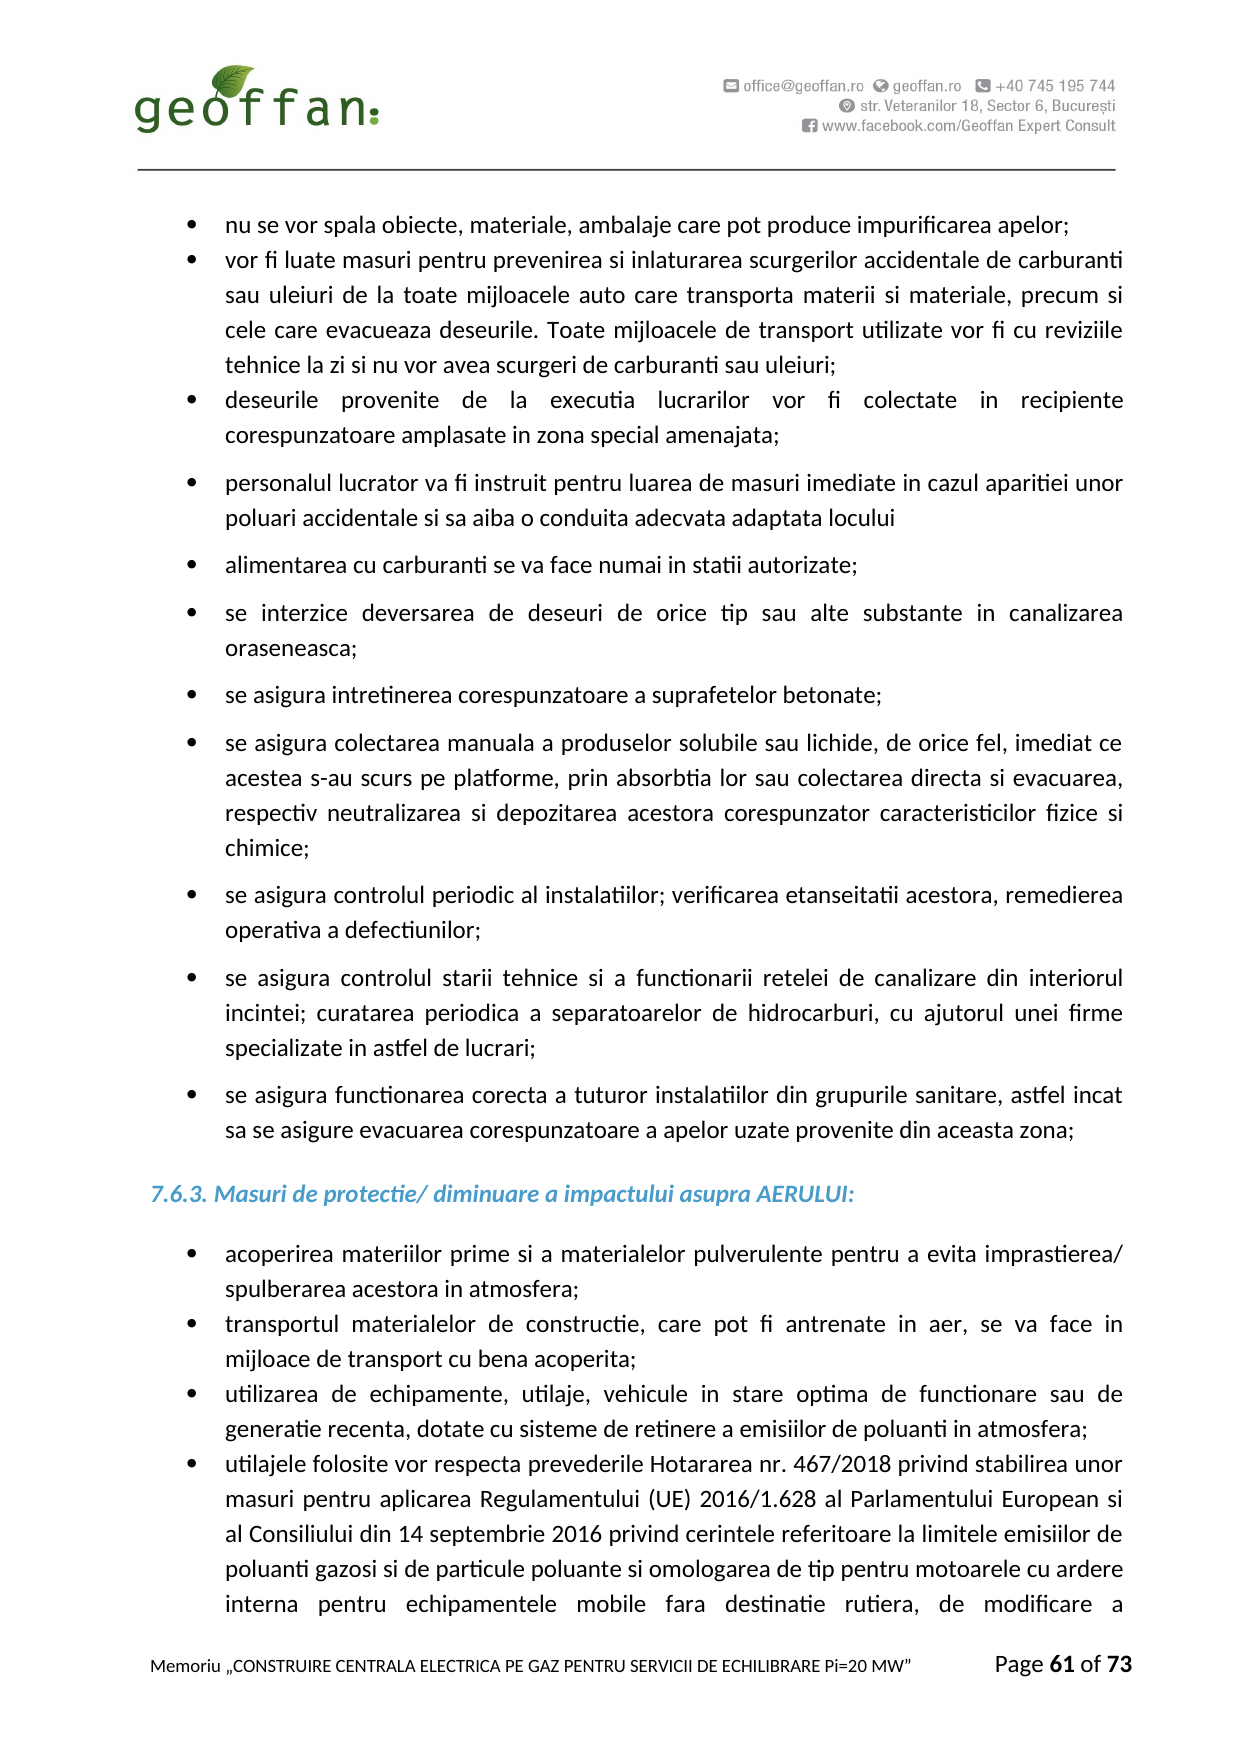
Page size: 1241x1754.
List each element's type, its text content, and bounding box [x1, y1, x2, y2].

list vor fi luate masuri pentru prevenirea si inlaturarea scurgerilor accidentale de carburanti sau uleiuri de la toate mijloacele auto care transporta materii si materiale, precum si cele care evacueaza deseurile. Toate mijloacele de transport utilizate vor fi cu reviziile tehnice la zi si nu vor avea scurgeri de carburanti sau uleiuri; [187, 244, 1125, 380]
list nu se vor spala obiecte, materiale, ambalaje care pot produce impurificarea apelor; [187, 210, 1125, 240]
list se asigura functionarea corecta a tuturor instalatiilor din grupurile sanitare, astfel incat sa se asigure evacuarea corespunzatoare a apelor uzate provenite din aceasta zona; [187, 1079, 1125, 1145]
list se asigura controlul starii tehnice si a functionarii retelei de canalizare din interiorul incintei; curatarea periodica a separatoarelor de hidrocarburi, cu ajutorul unei firme specializate in astfel de lucrari; [187, 962, 1125, 1062]
subtitle 7.6.3. Masuri de protectie/ diminuare a impactului asupra AERULUI: [150, 1178, 1125, 1209]
picture [0, 0, 1171, 210]
list se interzice deversarea de deseuri de orice tip sau alte substante in canalizarea oraseneasca; [187, 597, 1125, 662]
list utilizarea de echipamente, utilaje, vehicule in stare optima de functionare sau de generatie recenta, dotate cu sisteme de retinere a emisiilor de poluanti in atmosfera; [187, 1378, 1125, 1444]
list alimentarea cu carburanti se va face numai in statii autorizate; [187, 549, 1125, 580]
list se asigura colectarea manuala a produselor solubile sau lichide, de orice fel, imediat ce acestea s-au scurs pe platforme, prin absorbtia lor sau colectarea directa si evacuarea, respectiv neutralizarea si depozitarea acestora corespunzator caracteristicilor fizice si chimice; [187, 727, 1125, 862]
list personalul lucrator va fi instruit pentru luarea de masuri imediate in cazul aparitiei unor poluari accidentale si sa aiba o conduita adecvata adaptata locului [187, 467, 1125, 532]
list deseurile provenite de la executia lucrarilor vor fi colectate in recipiente corespunzatoare amplasate in zona special amenajata; [187, 384, 1125, 450]
list se asigura controlul periodic al instalatiilor; verificarea etanseitatii acestora, remedierea operativa a defectiunilor; [187, 879, 1125, 945]
list transportul materialelor de constructie, care pot fi antrenate in aer, se va face in mijloace de transport cu bena acoperita; [187, 1308, 1125, 1374]
list acoperirea materiilor prime si a materialelor pulverulente pentru a evita imprastierea/ spulberarea acestora in atmosfera; [187, 1238, 1125, 1304]
list se asigura intretinerea corespunzatoare a suprafetelor betonate; [187, 679, 1125, 710]
